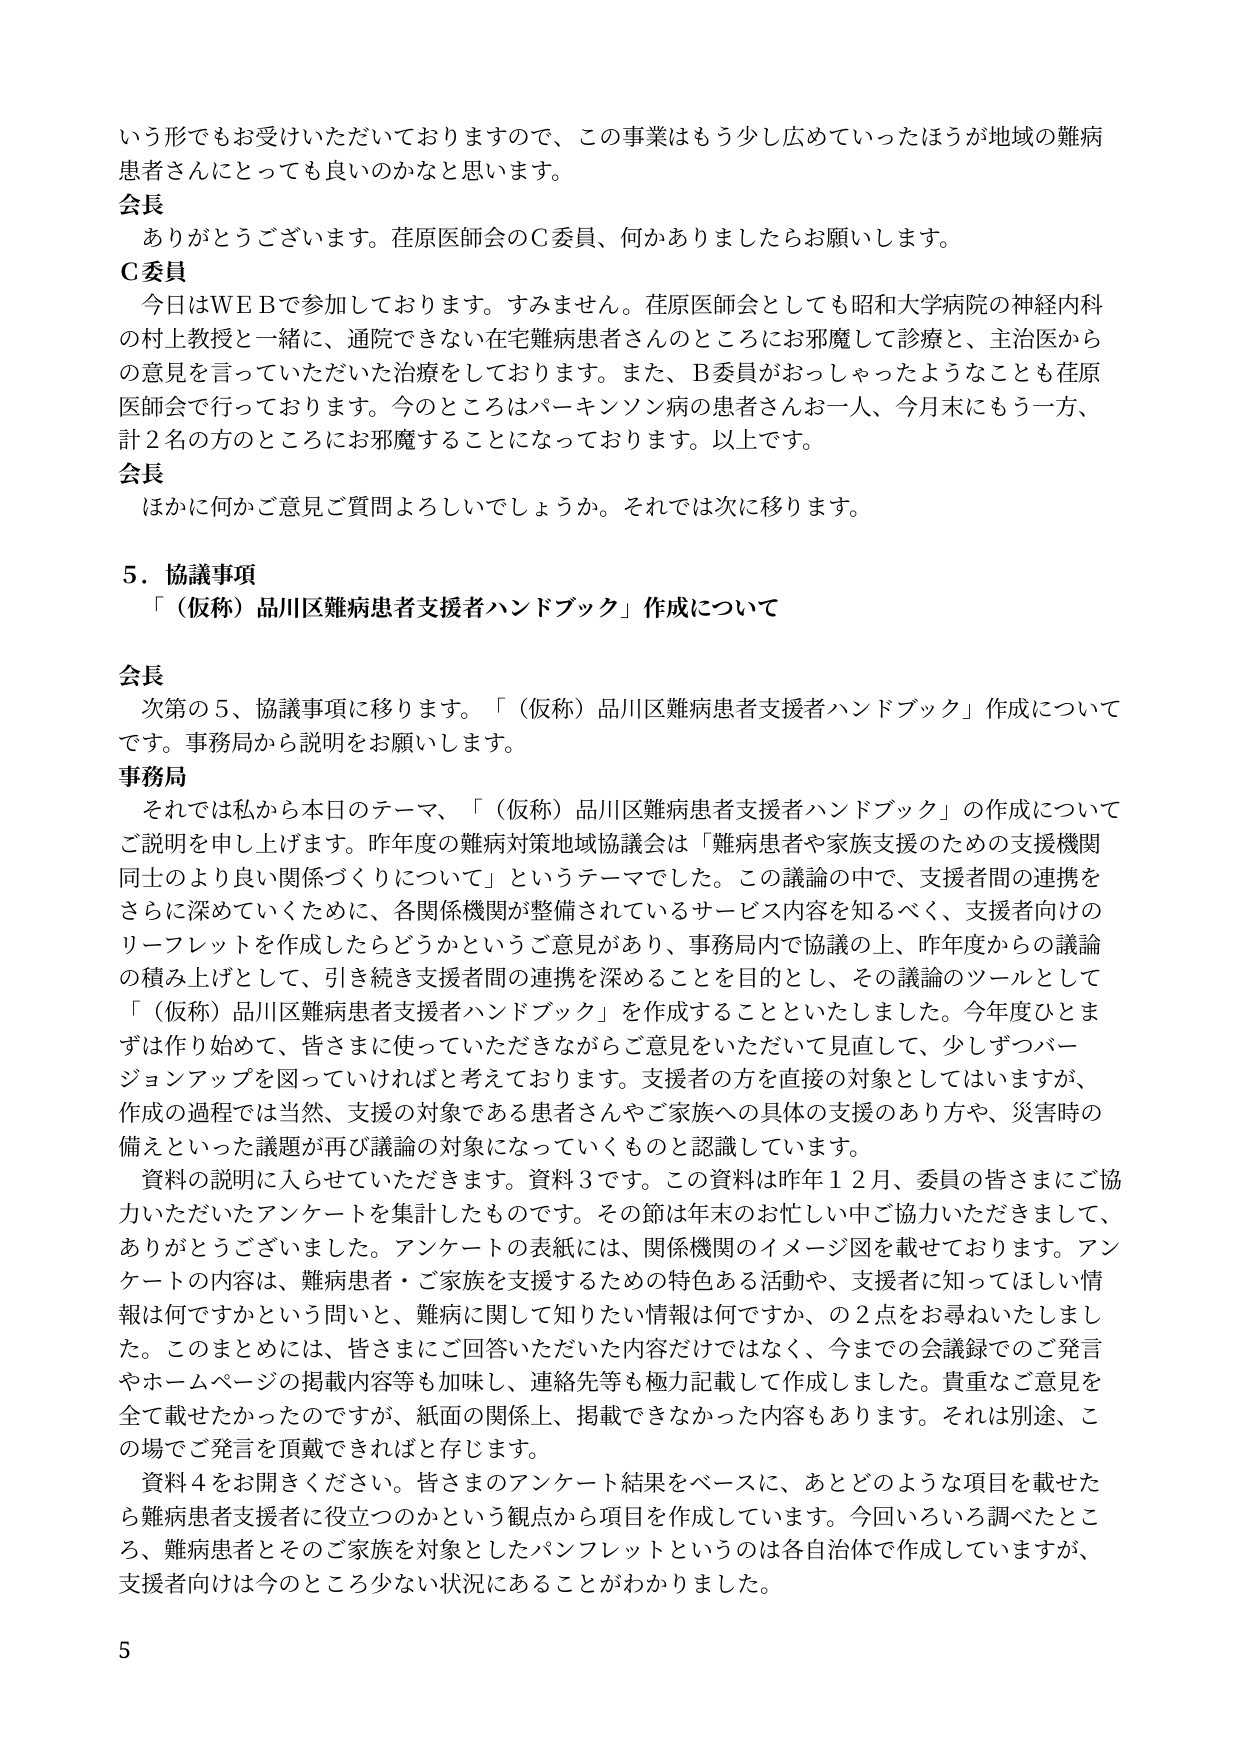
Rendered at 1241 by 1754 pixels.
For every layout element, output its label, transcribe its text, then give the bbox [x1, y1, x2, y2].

text 資料４をお開きください。皆さまのアンケート結果をベースに、あとどのような項目を載せたら難病患者支援者に役立つのかという観点から項目を作成しています。今回いろいろ調べたところ、難病患者とそのご家族を対象としたパンフレットというのは各自治体で作成していますが、支援者向けは今のところ少ない状況にあることがわかりました。 [118, 1465, 1122, 1599]
text それでは私から本日のテーマ、「（仮称）品川区難病患者支援者ハンドブック」の作成について、ご説明を申し上げます。昨年度の難病対策地域協議会は「難病患者や家族支援のための支援機関同士のより良い関係づくりについて」というテーマでした。この議論の中で、支援者間の連携をさらに深めていくために、各関係機関が整備されているサービス内容を知るべく、支援者向けのリーフレットを作成したらどうかというご意見があり、事務局内で協議の上、昨年度からの議論の積み上げとして、引き続き支援者間の連携を深めることを目的とし、その議論のツールとして「（仮称）品川区難病患者支援者ハンドブック」を作成することといたしました。今年度ひとまずは作り始めて、皆さまに使っていただきながらご意見をいただいて見直して、少しずつバージョンアップを図っていければと考えております。支援者の方を直接の対象としてはいますが、作成の過程では当然、支援の対象である患者さんやご家族への具体の支援のあり方や、災害時の備えといった議題が再び議論の対象になっていくものと認識しています。 [118, 792, 1122, 1162]
list 協議事項 [118, 556, 1122, 590]
text 次第の５、協議事項に移ります。「（仮称）品川区難病患者支援者ハンドブック」作成についてです。事務局から説明をお願いします。 [118, 691, 1122, 758]
text Ｃ委員 [118, 254, 1122, 287]
text 資料の説明に入らせていただきます。資料３です。この資料は昨年１２月、委員の皆さまにご協力いただいたアンケートを集計したものです。その節は年末のお忙しい中ご協力いただきまして、ありがとうございました。アンケートの表紙には、関係機関のイメージ図を載せております。アンケートの内容は、難病患者・ご家族を支援するための特色ある活動や、支援者に知ってほしい情報は何ですかという問いと、難病に関して知りたい情報は何ですか、の２点をお尋ねいたしました。このまとめには、皆さまにご回答いただいた内容だけではなく、今までの会議録でのご発言やホームページの掲載内容等も加味し、連絡先等も極力記載して作成しました。貴重なご意見を全て載せたかったのですが、紙面の関係上、掲載できなかった内容もあります。それは別途、この場でご発言を頂戴できればと存じます。 [118, 1162, 1122, 1465]
text 今日はＷＥＢで参加しております。すみません。荏原医師会としても昭和大学病院の神経内科の村上教授と一緒に、通院できない在宅難病患者さんのところにお邪魔して診療と、主治医からの意見を言っていただいた治療をしております。また、Ｂ委員がおっしゃったようなことも荏原医師会で行っております。今のところはパーキンソン病の患者さんお一人、今月末にもう一方、計２名の方のところにお邪魔することになっております。以上です。 [118, 287, 1122, 456]
text ほかに何かご意見ご質問よろしいでしょうか。それでは次に移ります。 [118, 489, 1122, 523]
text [118, 119, 1122, 186]
text 「（仮称）品川区難病患者支援者ハンドブック」作成について [118, 590, 1122, 624]
text 事務局 [118, 758, 1122, 792]
text 会長 [118, 456, 1122, 489]
text 会長 [118, 186, 1122, 220]
text ありがとうございます。荏原医師会のＣ委員、何かありましたらお願いします。 [118, 220, 1122, 254]
text 会長 [118, 657, 1122, 691]
